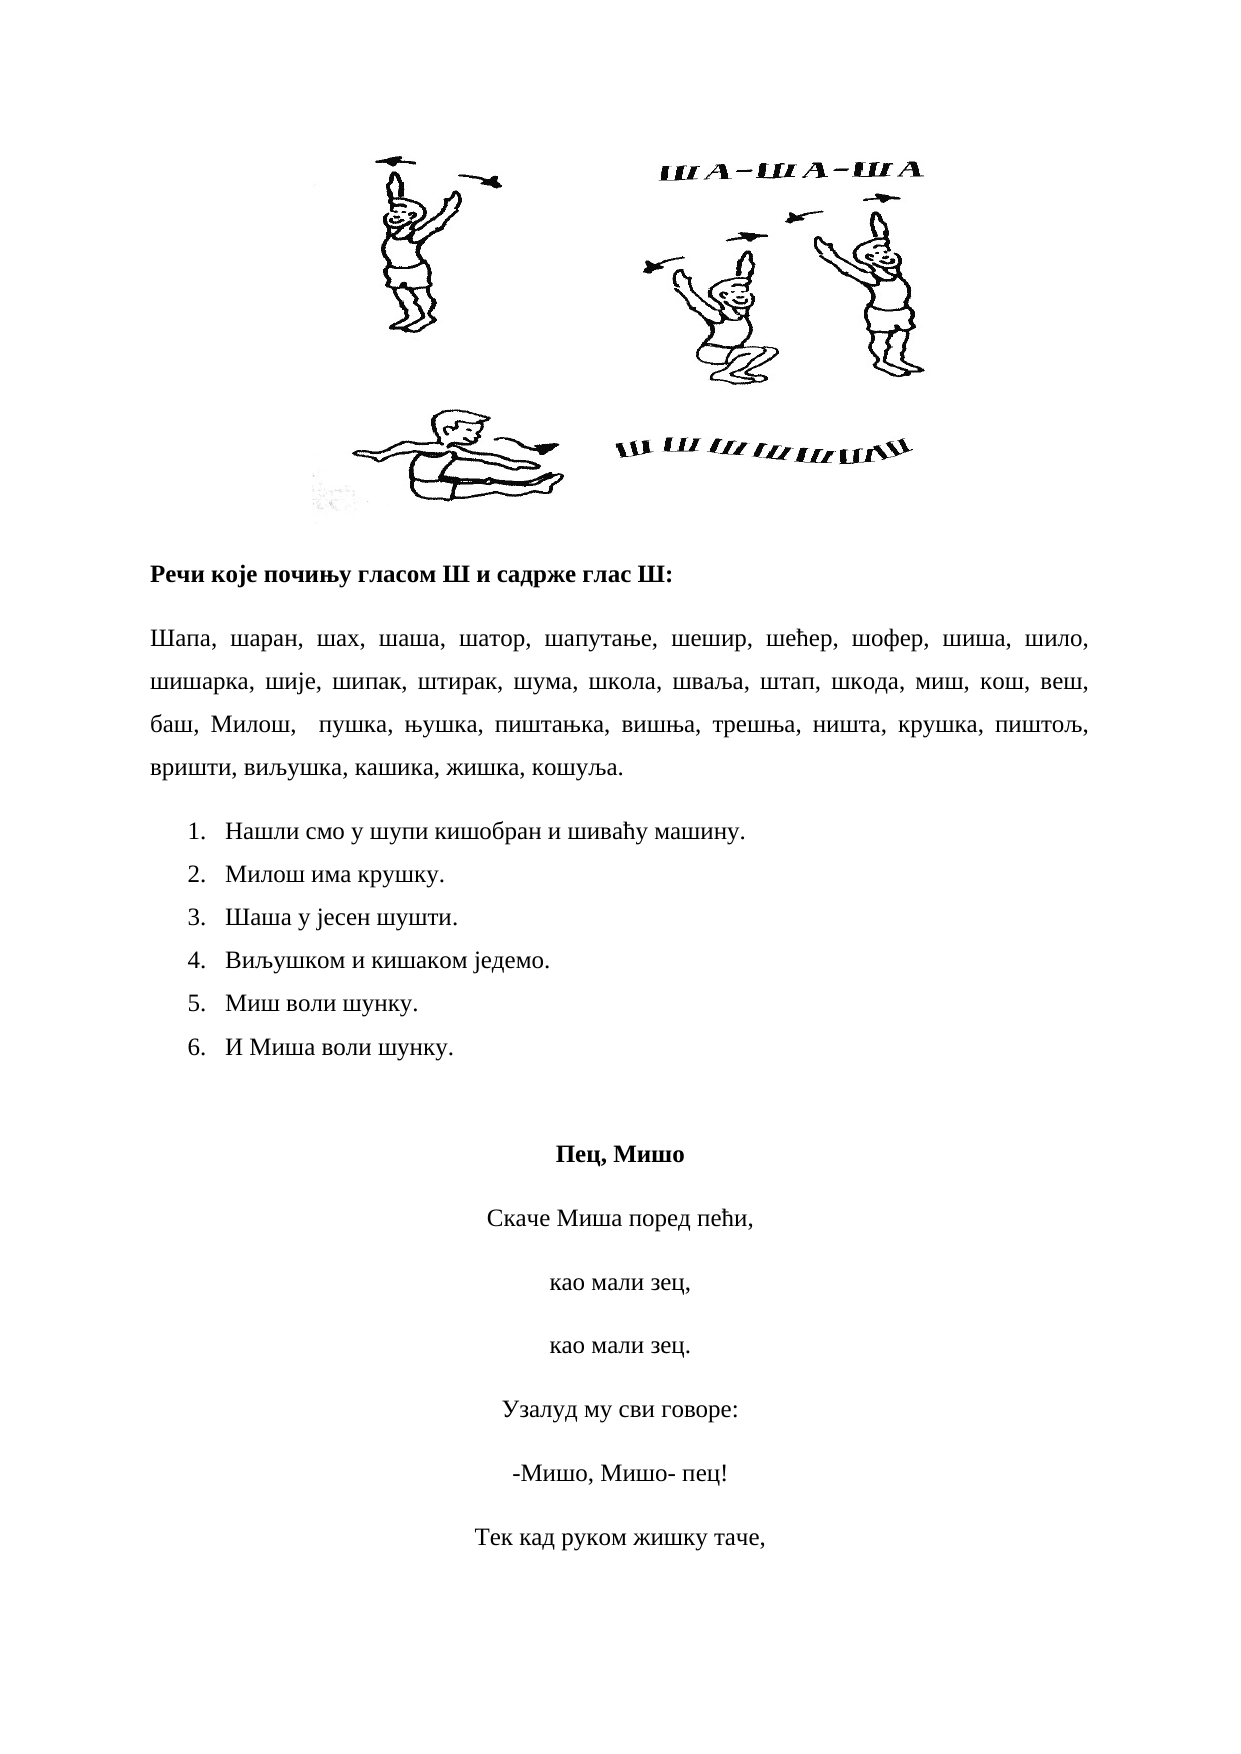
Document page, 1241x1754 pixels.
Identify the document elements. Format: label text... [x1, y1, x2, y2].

text Пец, Мишо [150, 1139, 1090, 1167]
list Нашли смо у шупи кишобран и шиваћу машину. [187, 816, 1090, 845]
text Шапа, шаран, шах, шаша, шатор, шапутање, шешир, шећер, шофер, шиша, шило, шишарка, шије, шипак, штирак, шума, школа, шваља, штап, шкода, миш, кош, веш, баш, Милош, пушка, њушка, пиштањка, вишња, трешња, ништа, крушка, пиштољ, вришти, виљушка, кашика, жишка, кошуља. [150, 623, 1090, 781]
text Тек кад руком жишку таче, [150, 1522, 1090, 1551]
list Милош има крушку. [187, 859, 1090, 888]
text -Мишо, Мишо- пец! [150, 1458, 1090, 1487]
text као мали зец, [150, 1267, 1090, 1295]
text као мали зец. [150, 1331, 1090, 1359]
text Скаче Миша поред пећи, [150, 1203, 1090, 1231]
picture [312, 150, 954, 524]
list И Миша воли шунку. [187, 1032, 1090, 1060]
list Виљушком и кишаком једемо. [187, 945, 1090, 974]
text Речи које почињу гласом Ш и садрже глас Ш: [150, 559, 1090, 587]
list Миш воли шунку. [187, 988, 1090, 1017]
list Шаша у јесен шушти. [187, 902, 1090, 931]
text Узалуд му сви говоре: [150, 1394, 1090, 1423]
